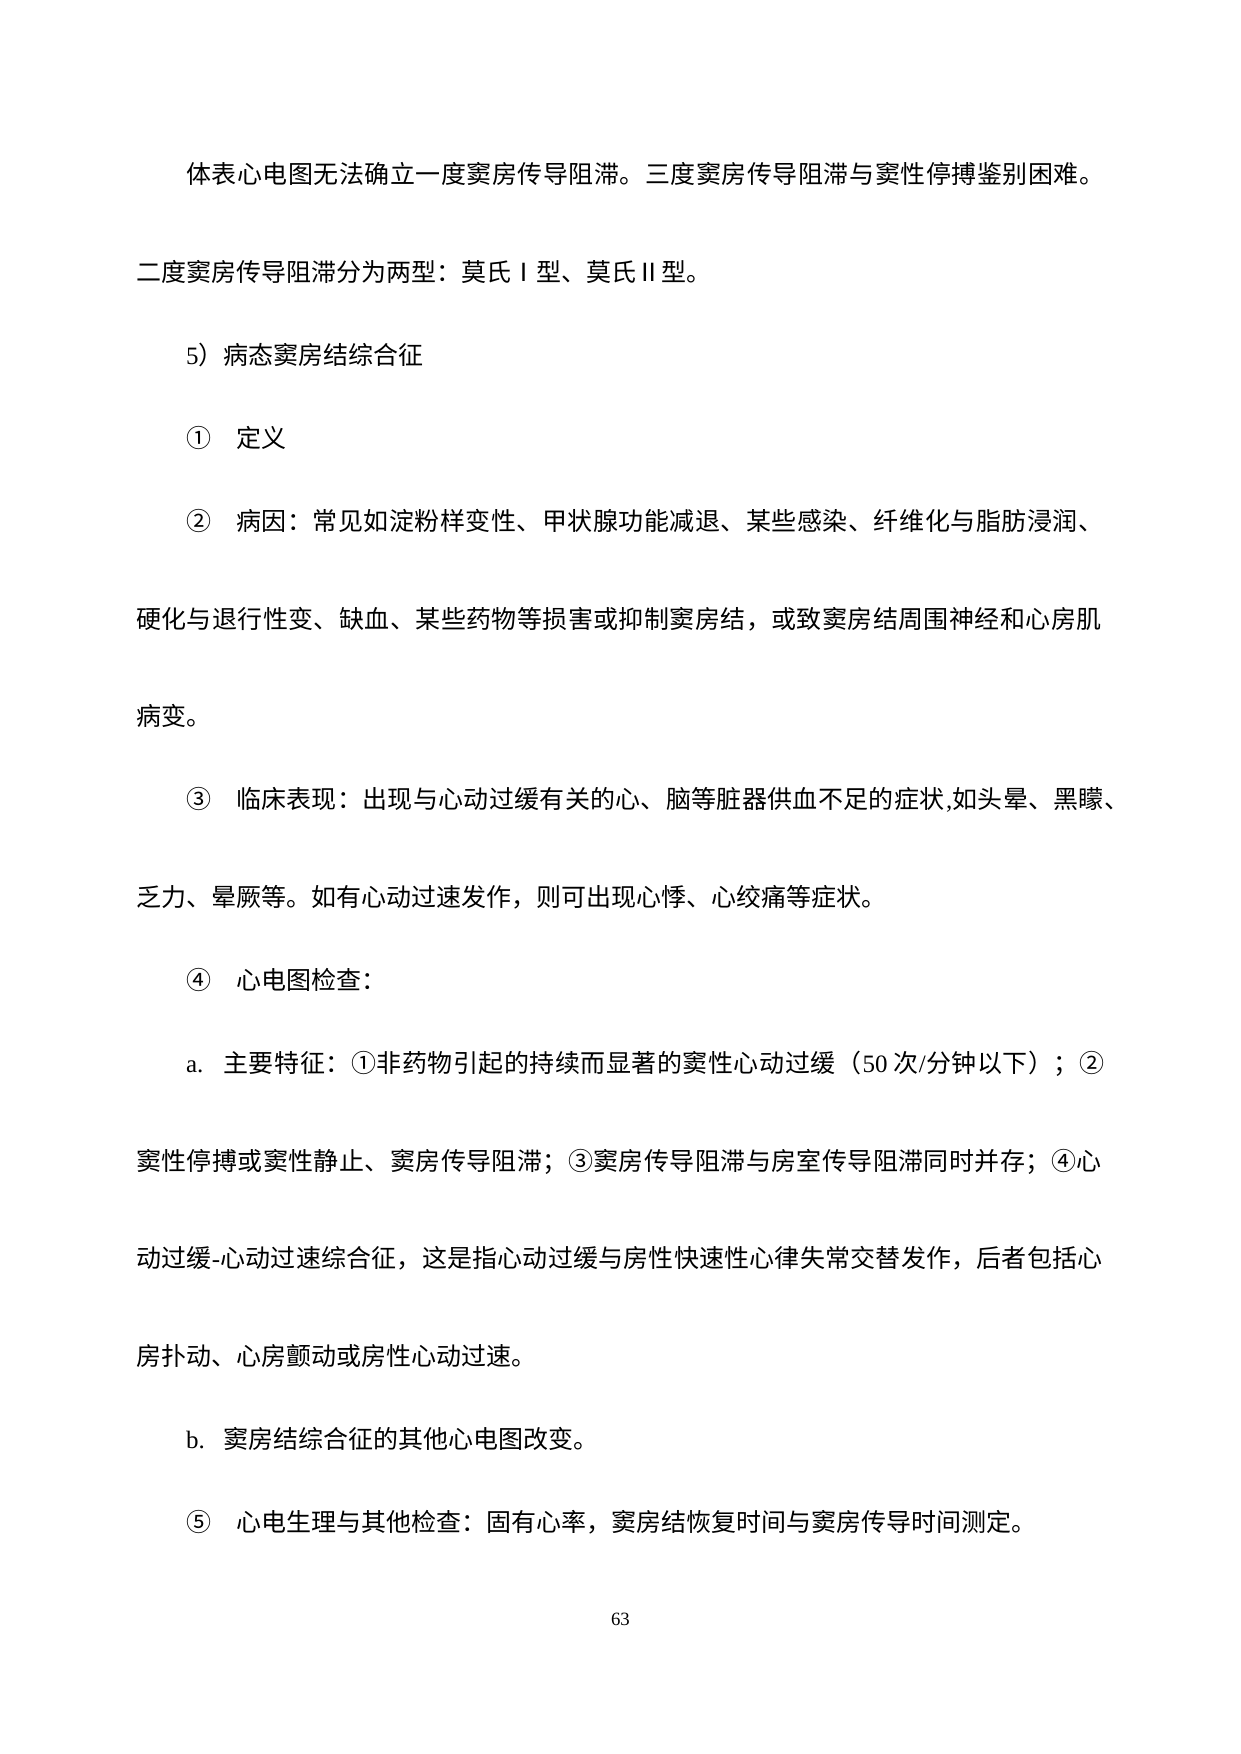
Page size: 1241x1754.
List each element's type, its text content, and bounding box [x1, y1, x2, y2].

list 定义 [136, 404, 1104, 469]
text 体表心电图无法确立一度窦房传导阻滞。三度窦房传导阻滞与窦性停搏鉴别困难。二度窦房传导阻滞分为两型：莫氏Ⅰ型、莫氏Ⅱ型。 [136, 140, 1104, 303]
list 病因：常见如淀粉样变性、甲状腺功能减退、某些感染、纤维化与脂肪浸润、硬化与退行性变、缺血、某些药物等损害或抑制窦房结，或致窦房结周围神经和心房肌病变。 [136, 487, 1104, 747]
list 临床表现：出现与心动过缓有关的心、脑等脏器供血不足的症状,如头晕、黑矇、乏力、晕厥等。如有心动过速发作，则可出现心悸、心绞痛等症状。 [136, 765, 1104, 928]
text 5）病态窦房结综合征 [136, 321, 1104, 386]
list 窦房结综合征的其他心电图改变。 [136, 1405, 1104, 1470]
list 主要特征：①非药物引起的持续而显著的窦性心动过缓（50次/分钟以下）；②窦性停搏或窦性静止、窦房传导阻滞；③窦房传导阻滞与房室传导阻滞同时并存；④心动过缓-心动过速综合征，这是指心动过缓与房性快速性心律失常交替发作，后者包括心房扑动、心房颤动或房性心动过速。 [136, 1029, 1104, 1387]
list 心电图检查： [136, 946, 1104, 1011]
list 心电生理与其他检查：固有心率，窦房结恢复时间与窦房传导时间测定。 [136, 1488, 1104, 1553]
